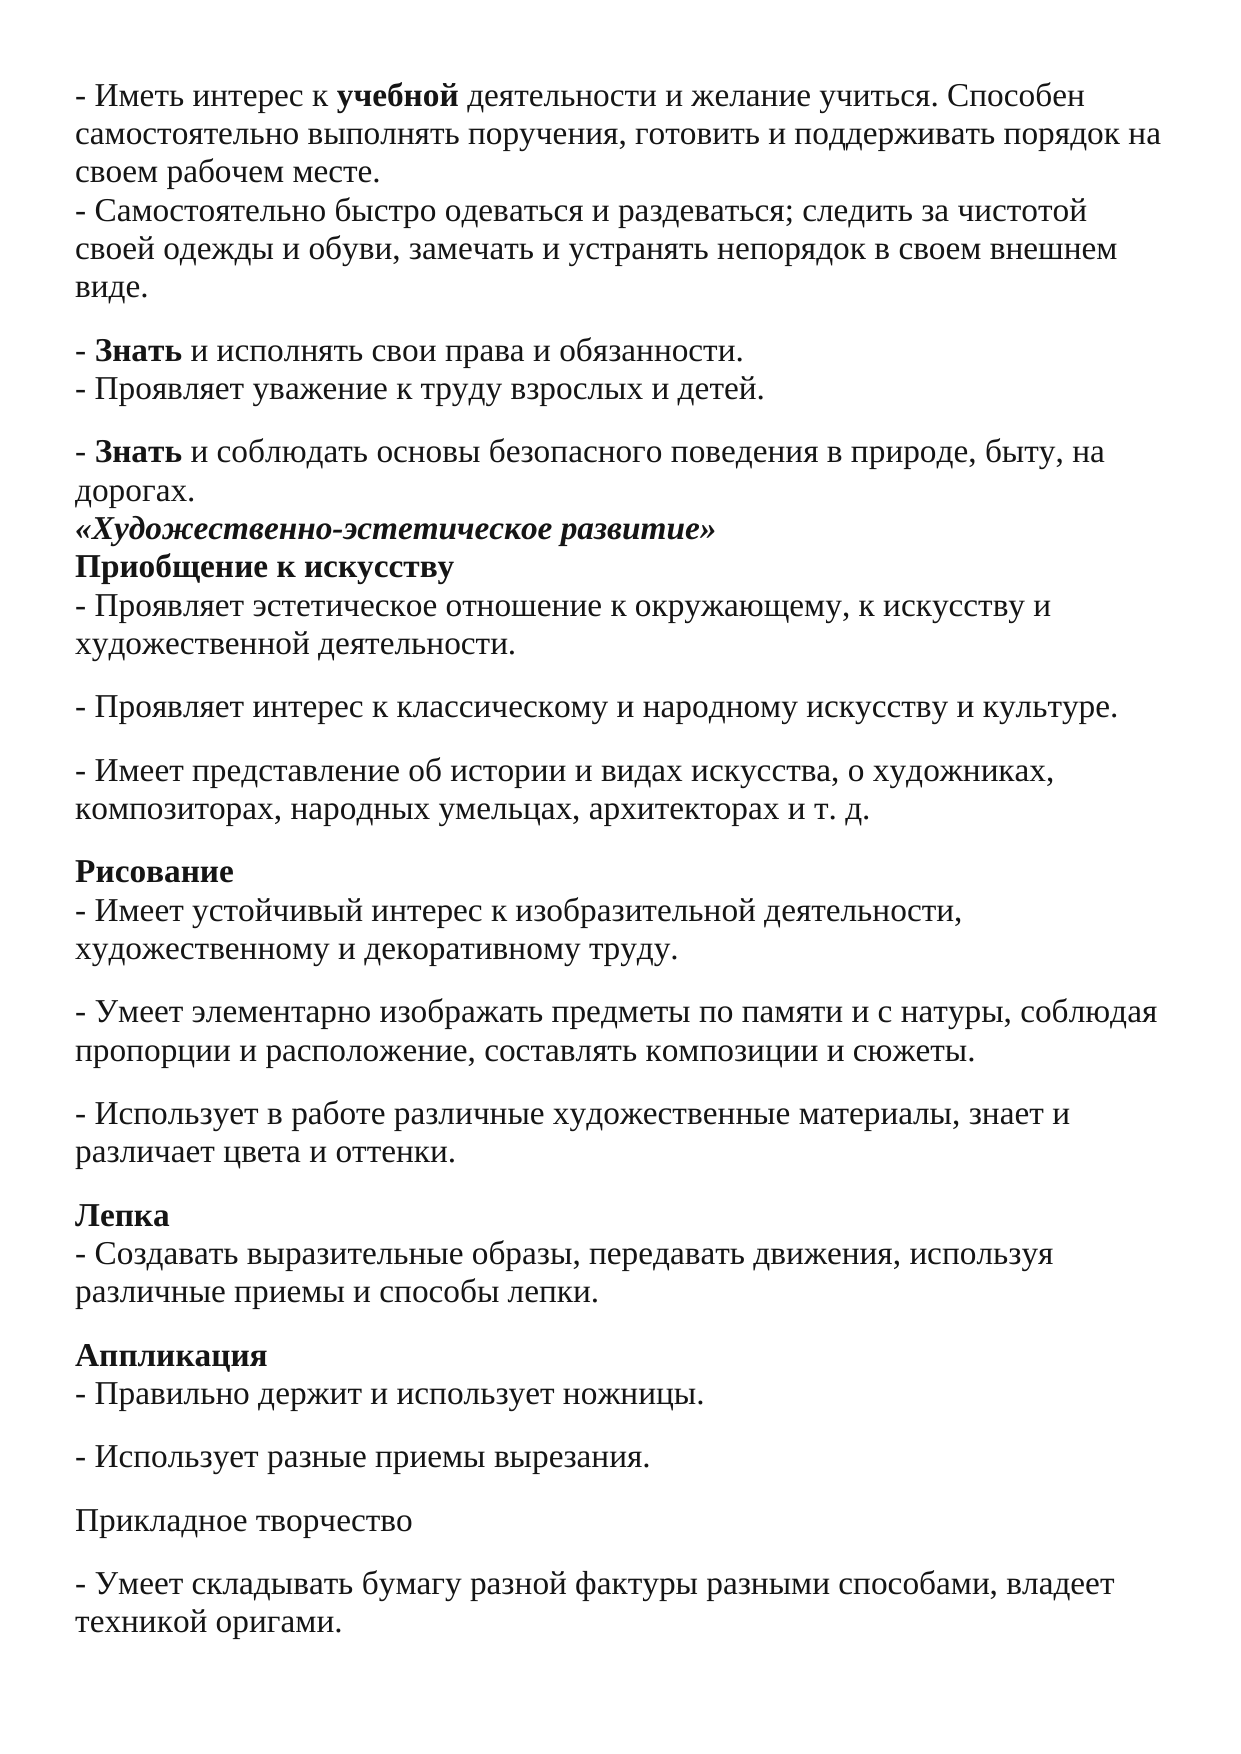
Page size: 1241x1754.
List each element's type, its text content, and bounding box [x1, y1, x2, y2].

text - Знать и исполнять свои права и обязанности. [75, 330, 1165, 368]
text - Использует разные приемы вырезания. [75, 1437, 1165, 1475]
text - Имеет устойчивый интерес к изобразительной деятельности, художественному и декоративному труду. [75, 890, 1165, 967]
text - Использует в работе различные художественные материалы, знает и различает цвета и оттенки. [75, 1093, 1165, 1170]
text - Правильно держит и использует ножницы. [75, 1373, 1165, 1412]
text Рисование [75, 852, 1165, 890]
text - Создавать выразительные образы, передавать движения, используя различные приемы и способы лепки. [75, 1233, 1165, 1310]
text Прикладное творчество [75, 1500, 1165, 1538]
text - Знать и соблюдать основы безопасного поведения в природе, быту, на дорогах. [75, 432, 1165, 508]
text Приобщение к искусству [75, 547, 1165, 585]
text - Самостоятельно быстро одеваться и раздеваться; следить за чистотой своей одежды и обуви, замечать и устранять непорядок в своем внешнем виде. [75, 190, 1165, 305]
text - Иметь интерес к учебной деятельности и желание учиться. Способен самостоятельно выполнять поручения, готовить и поддерживать порядок на своем рабочем месте. [75, 75, 1165, 190]
text - Умеет элементарно изображать предметы по памяти и с натуры, соблюдая пропорции и расположение, составлять композиции и сюжеты. [75, 992, 1165, 1068]
text «Художественно-эстетическое развитие» [75, 508, 1165, 547]
text - Имеет представление об истории и видах искусства, о художниках, композиторах, народных умельцах, архитекторах и т. д. [75, 750, 1165, 827]
text Аппликация [75, 1335, 1165, 1373]
text - Проявляет интерес к классическому и народному искусству и культуре. [75, 687, 1165, 725]
text - Проявляет уважение к труду взрослых и детей. [75, 368, 1165, 407]
text - Умеет складывать бумагу разной фактуры разными способами, владеет техникой оригами. [75, 1563, 1165, 1640]
text - Проявляет эстетическое отношение к окружающему, к искусству и художественной деятельности. [75, 585, 1165, 662]
text Лепка [75, 1195, 1165, 1233]
